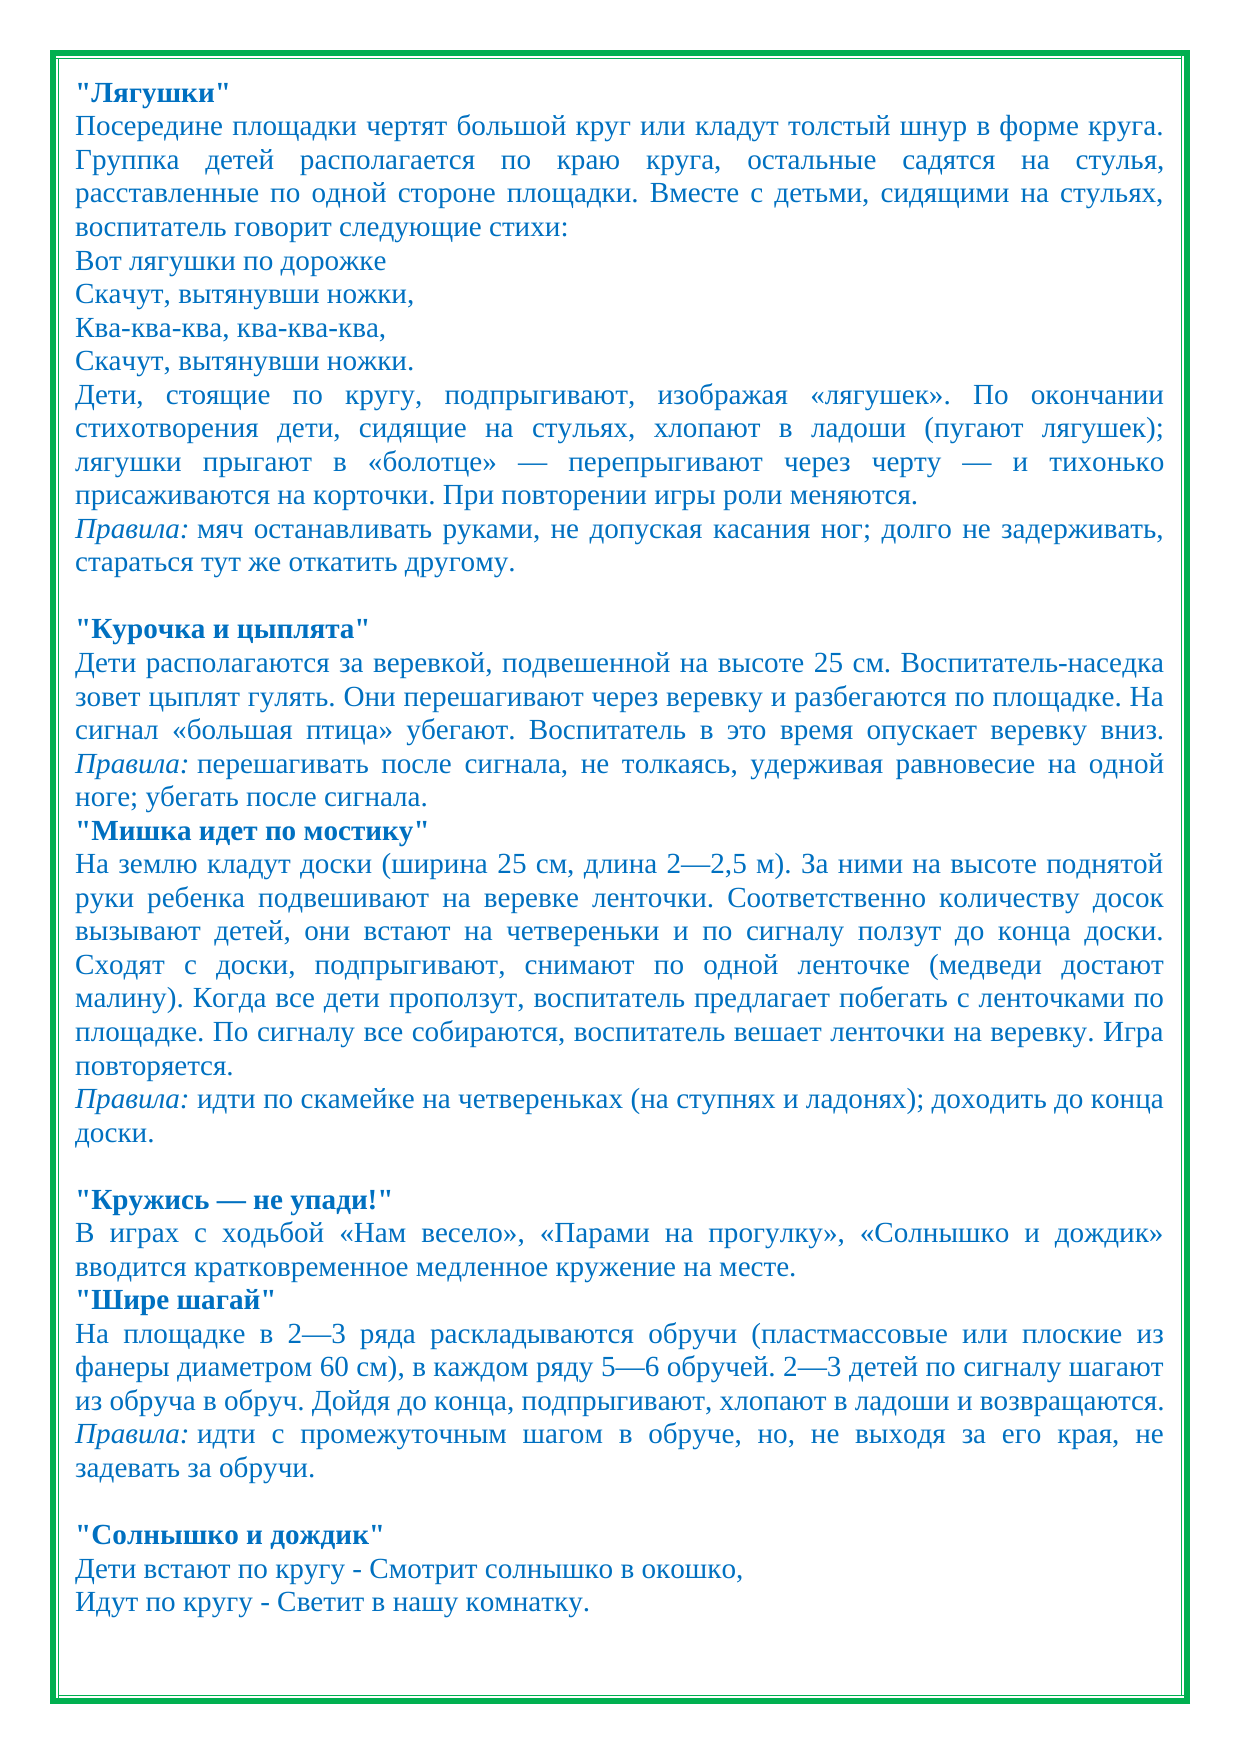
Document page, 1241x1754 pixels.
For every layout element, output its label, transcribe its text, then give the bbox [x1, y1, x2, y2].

text "Солнышко и дождик" [75, 1517, 1165, 1551]
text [75, 75, 1165, 243]
text Дети располагаются за веревкой, подвешенной на высоте 25 см. Воспитатель-наседка зовет цыплят гулять. Они перешагивают через веревку и разбегаются по площадке. На сигнал «большая птица» убегают. Воспитатель в это время опускает веревку вниз. Правила: перешагивать после сигнала, не толкаясь, удерживая равновесие на одной ноге; убегать после сигнала. [75, 645, 1165, 813]
text "Мишка идет по мостику" [75, 813, 1165, 846]
text Дети, стоящие по кругу, подпрыгивают, изображая «лягушек». По окончании стихотворения дети, сидящие на стульях, хлопают в ладоши (пугают лягушек); лягушки прыгают в «болотце» — перепрыгивают через черту — и тихонько присаживаются на корточки. При повторении игры роли меняются. [75, 377, 1165, 511]
text Идут по кругу - Светит в нашу комнатку. [75, 1584, 1165, 1618]
text Скачут, вытянувши ножки. [75, 343, 1165, 377]
text На площадке в 2—3 ряда раскладываются обручи (пластмассовые или плоские из фанеры диаметром 60 см), в каждом ряду 5—6 обручей. 2—3 детей по сигналу шагают из обруча в обруч. Дойдя до конца, подпрыгивают, хлопают в ладоши и возвращаются. Правила: идти с промежуточным шагом в обруче, но, не выходя за его края, не задевать за обручи. [75, 1316, 1165, 1484]
text Правила: мяч останавливать руками, не допуская касания ног; долго не задерживать, стараться тут же откатить другому. [75, 511, 1165, 578]
text В играх с ходьбой «Нам весело», «Парами на прогулку», «Солнышко и дождик» вводится кратковременное медленное кружение на месте. [75, 1215, 1165, 1282]
text Ква-ква-ква, ква-ква-ква, [75, 310, 1165, 343]
text "Шире шагай" [75, 1282, 1165, 1316]
text "Курочка и цыплята" [75, 612, 1165, 645]
text Дети встают по кругу - Смотрит солнышко в окошко, [75, 1551, 1165, 1584]
text На землю кладут доски (ширина 25 см, длина 2—2,5 м). За ними на высоте поднятой руки ребенка подвешивают на веревке ленточки. Соответственно количеству досок вызывают детей, они встают на четвереньки и по сигналу ползут до конца доски. Сходят с доски, подпрыгивают, снимают по одной ленточке (медведи достают малину). Когда все дети проползут, воспитатель предлагает побегать с ленточками по площадке. По сигналу все собираются, воспитатель вешает ленточки на веревку. Игра повторяется. Правила: идти по скамейке на четвереньках (на ступнях и ладонях); доходить до конца доски. "Кружись — не упади!" [75, 846, 1165, 1215]
text Вот лягушки по дорожке [75, 243, 1165, 276]
text Скачут, вытянувши ножки, [75, 276, 1165, 310]
